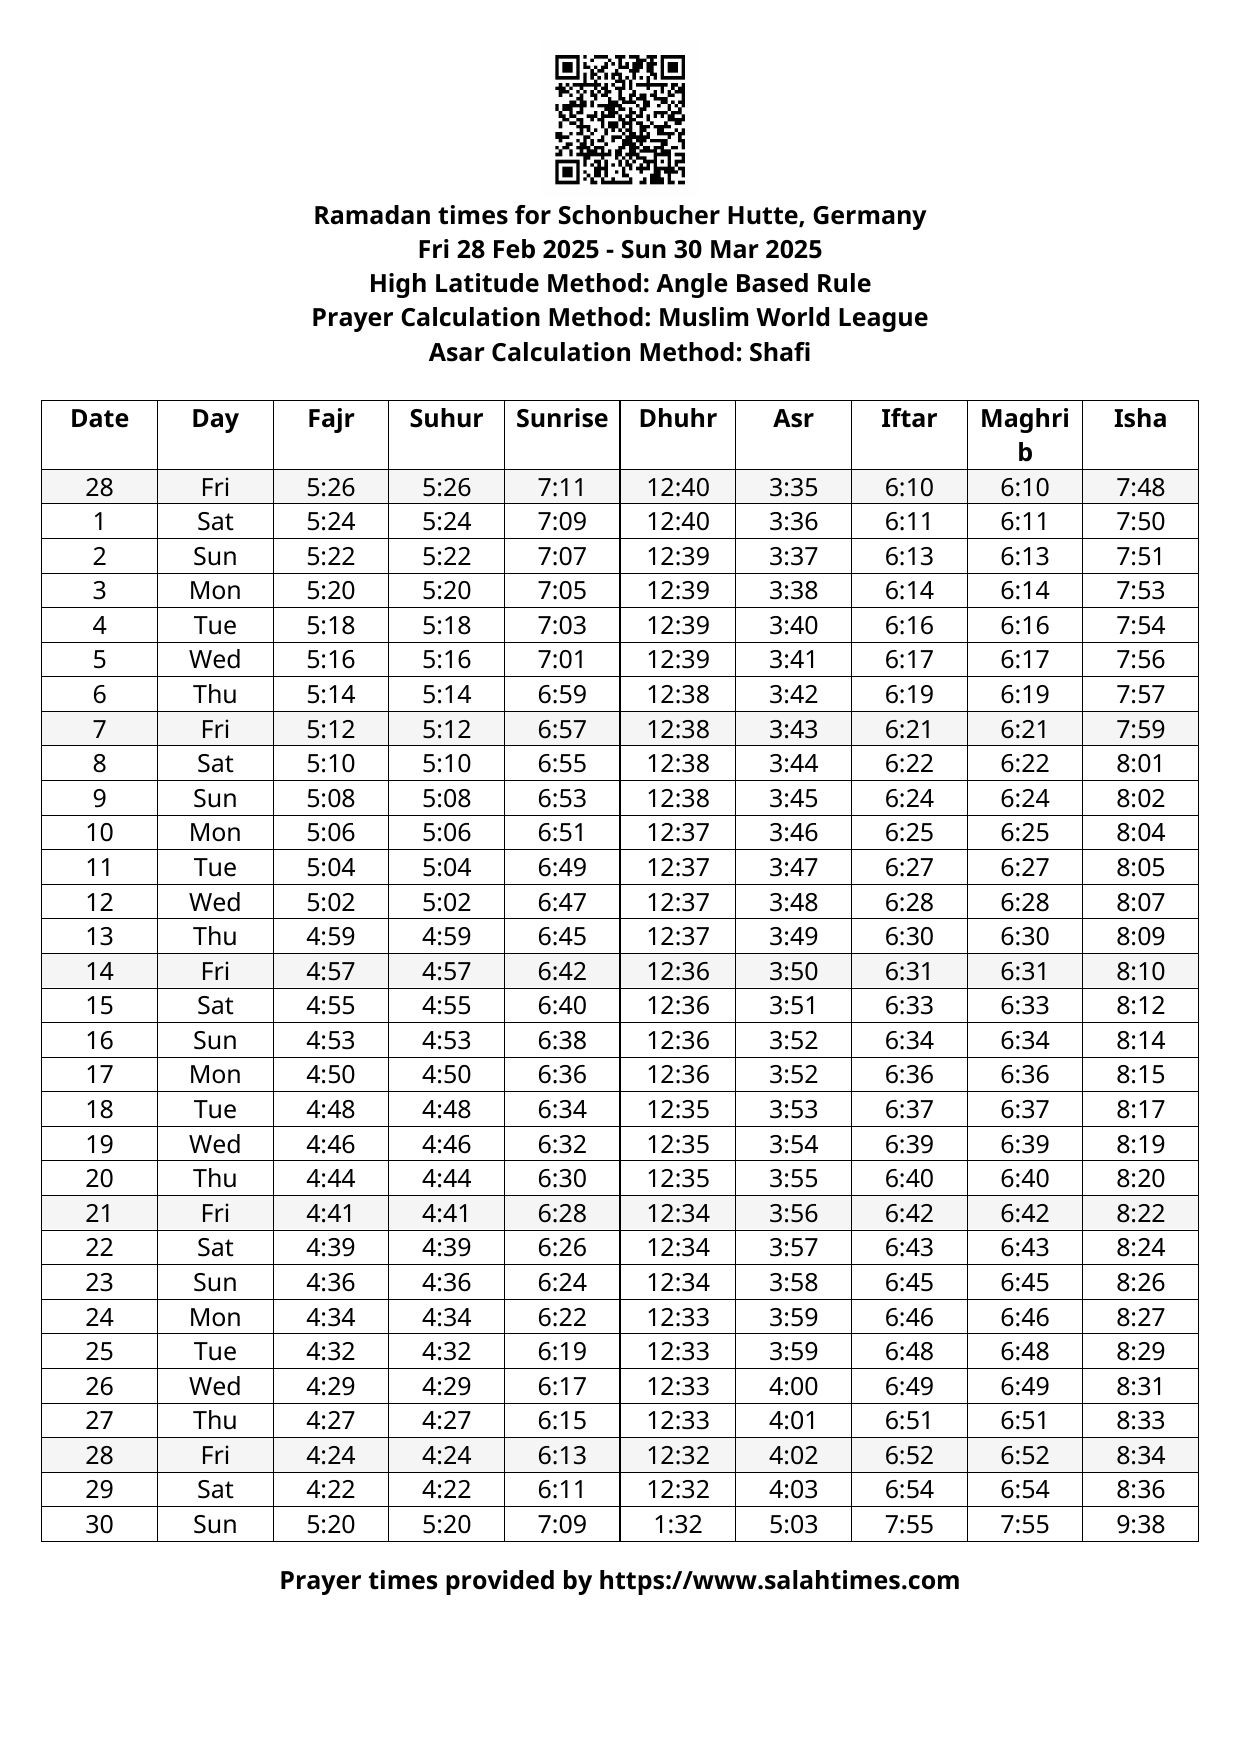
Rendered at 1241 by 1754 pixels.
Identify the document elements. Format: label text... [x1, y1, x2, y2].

table_cell 6:22 [852, 746, 967, 780]
table_cell 6:37 [852, 1092, 967, 1126]
table_cell 6:48 [968, 1334, 1082, 1368]
table_cell Tue [158, 1334, 273, 1368]
table_cell 5:10 [389, 746, 504, 780]
table_cell 8:22 [1083, 1196, 1198, 1229]
table_cell 3:51 [736, 989, 851, 1022]
table_cell 12:36 [621, 954, 735, 987]
table_cell 29 [42, 1473, 157, 1506]
table_cell Sat [158, 504, 273, 538]
table_cell 12 [42, 885, 157, 918]
table_cell Sun [158, 1507, 273, 1541]
table_cell 6:11 [505, 1473, 619, 1506]
table_cell 3:58 [736, 1265, 851, 1299]
table_cell 4:00 [736, 1369, 851, 1402]
table_cell 7:50 [1083, 504, 1198, 538]
table_cell 4:32 [389, 1334, 504, 1368]
table_cell Wed [158, 1127, 273, 1160]
table_cell 6:15 [505, 1404, 619, 1437]
table_cell 12:39 [621, 643, 735, 676]
table_cell 5:12 [389, 712, 504, 745]
table_cell 21 [42, 1196, 157, 1229]
table_cell 26 [42, 1369, 157, 1402]
table_cell Sun [158, 1265, 273, 1299]
table_cell 3:44 [736, 746, 851, 780]
table_cell 6:53 [505, 781, 619, 814]
table_cell 3:55 [736, 1161, 851, 1195]
table_cell 7:07 [505, 539, 619, 572]
table_cell 6:49 [505, 850, 619, 884]
table_cell Thu [158, 677, 273, 711]
table_cell 12:37 [621, 885, 735, 918]
table_cell 5:20 [389, 1507, 504, 1541]
table_cell 27 [42, 1404, 157, 1437]
table_header Date [42, 401, 157, 469]
table_cell 3:54 [736, 1127, 851, 1160]
table_cell 6:28 [968, 885, 1082, 918]
table_cell 9:38 [1083, 1507, 1198, 1541]
table_cell 3:52 [736, 1058, 851, 1091]
table_cell 12:33 [621, 1404, 735, 1437]
table_cell 6:40 [968, 1161, 1082, 1195]
table_cell 7:51 [1083, 539, 1198, 572]
table_cell 8:15 [1083, 1058, 1198, 1091]
table_cell 4:32 [274, 1334, 388, 1368]
table_cell 7:55 [968, 1507, 1082, 1541]
table_cell 6:47 [505, 885, 619, 918]
table_cell 6:36 [968, 1058, 1082, 1091]
table_cell Fri [158, 470, 273, 503]
table_cell 25 [42, 1334, 157, 1368]
table_cell 8:31 [1083, 1369, 1198, 1402]
table_cell 6:59 [505, 677, 619, 711]
table_cell 5:02 [274, 885, 388, 918]
table_cell Sat [158, 746, 273, 780]
table_cell 3:47 [736, 850, 851, 884]
table_cell 2 [42, 539, 157, 572]
table_cell 8:36 [1083, 1473, 1198, 1506]
table_cell 6:22 [968, 746, 1082, 780]
table_cell 6:31 [852, 954, 967, 987]
table_cell Wed [158, 1369, 273, 1402]
table_cell 5:08 [389, 781, 504, 814]
table_cell 7:05 [505, 574, 619, 607]
table_cell 8:02 [1083, 781, 1198, 814]
table_cell 5:16 [389, 643, 504, 676]
table_cell 6:19 [852, 677, 967, 711]
table_cell 6:54 [852, 1473, 967, 1506]
table_cell 15 [42, 989, 157, 1022]
table_cell 8:27 [1083, 1300, 1198, 1333]
table_cell 4:27 [389, 1404, 504, 1437]
table_cell 1:32 [621, 1507, 735, 1541]
table_cell 13 [42, 919, 157, 953]
table_cell Sun [158, 539, 273, 572]
table_cell 12:32 [621, 1473, 735, 1506]
table_cell 3:35 [736, 470, 851, 503]
table_cell 8:24 [1083, 1231, 1198, 1264]
table_cell Wed [158, 643, 273, 676]
table_cell 6:24 [852, 781, 967, 814]
table_cell 5:18 [274, 608, 388, 642]
table_cell 6:37 [968, 1092, 1082, 1126]
table_cell 6:25 [968, 816, 1082, 849]
table_cell 6:42 [852, 1196, 967, 1229]
table_header Maghrib [968, 401, 1082, 469]
table_cell 17 [42, 1058, 157, 1091]
table_cell Thu [158, 1404, 273, 1437]
table_cell Tue [158, 1092, 273, 1126]
table_cell 7:53 [1083, 574, 1198, 607]
table_cell 6:40 [852, 1161, 967, 1195]
table_cell 4:50 [274, 1058, 388, 1091]
table_cell 7:09 [505, 1507, 619, 1541]
table_cell 12:33 [621, 1300, 735, 1333]
table_cell 12:35 [621, 1127, 735, 1160]
table_cell 6:52 [852, 1438, 967, 1472]
table_cell 6 [42, 677, 157, 711]
table_cell 4:59 [389, 919, 504, 953]
table_cell 6:34 [968, 1023, 1082, 1057]
table_cell 6:42 [505, 954, 619, 987]
table_cell 5:20 [274, 1507, 388, 1541]
table_cell 22 [42, 1231, 157, 1264]
table_cell 6:31 [968, 954, 1082, 987]
table_cell 8:07 [1083, 885, 1198, 918]
table_cell 6:46 [852, 1300, 967, 1333]
table_cell 4:29 [274, 1369, 388, 1402]
table_cell 3:59 [736, 1334, 851, 1368]
table_cell 5:22 [389, 539, 504, 572]
table_cell 3:48 [736, 885, 851, 918]
table_cell 4:39 [389, 1231, 504, 1264]
table_cell 6:24 [968, 781, 1082, 814]
text High Latitude Method: Angle Based Rule [42, 266, 1198, 300]
table_cell Wed [158, 885, 273, 918]
table_cell Sat [158, 1473, 273, 1506]
table_cell 6:21 [968, 712, 1082, 745]
table_cell 28 [42, 470, 157, 503]
table_header Asr [736, 401, 851, 469]
table_cell 8 [42, 746, 157, 780]
table_cell 6:11 [968, 504, 1082, 538]
table_cell 8:14 [1083, 1023, 1198, 1057]
table_cell 7:54 [1083, 608, 1198, 642]
table_cell 4:55 [274, 989, 388, 1022]
table_cell 7:01 [505, 643, 619, 676]
table_cell 4:03 [736, 1473, 851, 1506]
table_cell Sat [158, 989, 273, 1022]
table_cell 6:16 [852, 608, 967, 642]
table_cell 8:01 [1083, 746, 1198, 780]
table_cell 5:04 [389, 850, 504, 884]
table_cell 4:02 [736, 1438, 851, 1472]
table_cell 4:59 [274, 919, 388, 953]
table_cell 6:45 [968, 1265, 1082, 1299]
table_cell 3 [42, 574, 157, 607]
table_cell 6:34 [505, 1092, 619, 1126]
table_cell 6:57 [505, 712, 619, 745]
table_cell 12:38 [621, 677, 735, 711]
table_cell 6:26 [505, 1231, 619, 1264]
table_cell 4:57 [389, 954, 504, 987]
table_cell 6:34 [852, 1023, 967, 1057]
table_cell 12:34 [621, 1231, 735, 1264]
table_cell 6:39 [852, 1127, 967, 1160]
table_cell 5:16 [274, 643, 388, 676]
table_cell 3:41 [736, 643, 851, 676]
table_cell Sat [158, 1231, 273, 1264]
table_cell 6:36 [505, 1058, 619, 1091]
table_cell 4:22 [389, 1473, 504, 1506]
table_cell 6:27 [968, 850, 1082, 884]
table_header Suhur [389, 401, 504, 469]
table_cell 12:32 [621, 1438, 735, 1472]
table_cell 6:11 [852, 504, 967, 538]
table_cell 11 [42, 850, 157, 884]
table_cell 10 [42, 816, 157, 849]
table_cell 5 [42, 643, 157, 676]
table_cell 4:24 [274, 1438, 388, 1472]
table_cell 8:17 [1083, 1092, 1198, 1126]
table_cell 8:26 [1083, 1265, 1198, 1299]
table_cell 4:50 [389, 1058, 504, 1091]
table_cell 8:05 [1083, 850, 1198, 884]
table_cell 5:18 [389, 608, 504, 642]
table_cell 23 [42, 1265, 157, 1299]
table_cell 4:44 [274, 1161, 388, 1195]
table_cell 6:14 [852, 574, 967, 607]
table_cell 12:36 [621, 989, 735, 1022]
table_cell 12:36 [621, 1023, 735, 1057]
table_cell 5:06 [389, 816, 504, 849]
table_cell 5:08 [274, 781, 388, 814]
table_cell 12:38 [621, 781, 735, 814]
table_cell 5:26 [274, 470, 388, 503]
table_cell Fri [158, 712, 273, 745]
table_cell 12:33 [621, 1334, 735, 1368]
table_cell 6:27 [852, 850, 967, 884]
table_cell 4:53 [274, 1023, 388, 1057]
table_cell 12:38 [621, 746, 735, 780]
table_cell 7:09 [505, 504, 619, 538]
table_cell 12:36 [621, 1058, 735, 1091]
text Prayer times provided by https://www.salahtimes.com [42, 1563, 1198, 1597]
table_cell 5:03 [736, 1507, 851, 1541]
table_cell 5:14 [389, 677, 504, 711]
table_cell Fri [158, 954, 273, 987]
table_cell 12:38 [621, 712, 735, 745]
table_cell 8:09 [1083, 919, 1198, 953]
table_cell 12:40 [621, 470, 735, 503]
table_cell 6:13 [968, 539, 1082, 572]
table_cell 4:55 [389, 989, 504, 1022]
table_cell 12:35 [621, 1092, 735, 1126]
table_cell 6:49 [852, 1369, 967, 1402]
table_cell 4:39 [274, 1231, 388, 1264]
table_cell 7:57 [1083, 677, 1198, 711]
table_cell Sun [158, 781, 273, 814]
table_cell 12:40 [621, 504, 735, 538]
text Asar Calculation Method: Shafi [42, 334, 1198, 368]
table_cell 8:10 [1083, 954, 1198, 987]
table_cell 6:45 [505, 919, 619, 953]
table_cell 7 [42, 712, 157, 745]
table_cell Fri [158, 1438, 273, 1472]
table_cell 4:41 [274, 1196, 388, 1229]
table_cell 4:41 [389, 1196, 504, 1229]
table_cell 12:33 [621, 1369, 735, 1402]
table_cell 6:30 [968, 919, 1082, 953]
table_cell 3:49 [736, 919, 851, 953]
table_cell 8:20 [1083, 1161, 1198, 1195]
table_cell 12:39 [621, 574, 735, 607]
text Prayer Calculation Method: Muslim World League [42, 300, 1198, 334]
table_cell 3:50 [736, 954, 851, 987]
table_cell Fri [158, 1196, 273, 1229]
table_cell 3:40 [736, 608, 851, 642]
table_cell 6:21 [852, 712, 967, 745]
table_cell 6:10 [852, 470, 967, 503]
table_cell 4:46 [274, 1127, 388, 1160]
table_cell 6:22 [505, 1300, 619, 1333]
table_cell 6:19 [505, 1334, 619, 1368]
table_cell 4:29 [389, 1369, 504, 1402]
table_cell 4:22 [274, 1473, 388, 1506]
table_cell 6:38 [505, 1023, 619, 1057]
table_cell 1 [42, 504, 157, 538]
table_cell 3:42 [736, 677, 851, 711]
table_cell 6:51 [852, 1404, 967, 1437]
table_cell 5:02 [389, 885, 504, 918]
table_cell 3:37 [736, 539, 851, 572]
table_cell 3:38 [736, 574, 851, 607]
text Ramadan times for Schonbucher Hutte, Germany [42, 198, 1198, 232]
table_cell 6:33 [852, 989, 967, 1022]
table_cell 3:59 [736, 1300, 851, 1333]
table_cell 12:37 [621, 919, 735, 953]
table_cell 6:36 [852, 1058, 967, 1091]
table_cell 6:51 [505, 816, 619, 849]
table_cell 7:48 [1083, 470, 1198, 503]
table_cell 5:12 [274, 712, 388, 745]
table_cell 6:28 [852, 885, 967, 918]
table_cell 7:56 [1083, 643, 1198, 676]
table_cell 4:36 [274, 1265, 388, 1299]
table_cell 6:42 [968, 1196, 1082, 1229]
table_cell 5:24 [274, 504, 388, 538]
table_cell 6:14 [968, 574, 1082, 607]
table_cell 6:46 [968, 1300, 1082, 1333]
table_cell 6:28 [505, 1196, 619, 1229]
table_cell 12:37 [621, 816, 735, 849]
table_cell 12:39 [621, 539, 735, 572]
table_cell 6:17 [968, 643, 1082, 676]
table_cell 6:13 [505, 1438, 619, 1472]
table_cell 12:39 [621, 608, 735, 642]
table_cell 6:19 [968, 677, 1082, 711]
table_cell 12:35 [621, 1161, 735, 1195]
table_cell 6:17 [852, 643, 967, 676]
table_cell 6:51 [968, 1404, 1082, 1437]
table_cell 20 [42, 1161, 157, 1195]
table_cell Mon [158, 1300, 273, 1333]
table_cell 6:55 [505, 746, 619, 780]
table_cell 30 [42, 1507, 157, 1541]
table_cell 6:17 [505, 1369, 619, 1402]
table_cell 4:36 [389, 1265, 504, 1299]
table_cell 5:24 [389, 504, 504, 538]
table_cell 8:19 [1083, 1127, 1198, 1160]
table_cell 4:48 [389, 1092, 504, 1126]
table_cell 4:34 [389, 1300, 504, 1333]
table_cell 6:13 [852, 539, 967, 572]
table_cell Mon [158, 816, 273, 849]
table_cell 6:10 [968, 470, 1082, 503]
table_cell 5:20 [389, 574, 504, 607]
table_cell 28 [42, 1438, 157, 1472]
table_cell 6:45 [852, 1265, 967, 1299]
text Fri 28 Feb 2025 - Sun 30 Mar 2025 [42, 232, 1198, 266]
table_cell 5:26 [389, 470, 504, 503]
table_cell 6:40 [505, 989, 619, 1022]
table_cell Thu [158, 919, 273, 953]
table_cell 5:20 [274, 574, 388, 607]
table_cell Tue [158, 608, 273, 642]
table_cell Thu [158, 1161, 273, 1195]
table_cell 4:46 [389, 1127, 504, 1160]
table_cell 24 [42, 1300, 157, 1333]
table_cell 3:57 [736, 1231, 851, 1264]
table_cell 6:30 [505, 1161, 619, 1195]
table_cell 4:57 [274, 954, 388, 987]
table_cell 6:43 [968, 1231, 1082, 1264]
table_header Iftar [852, 401, 967, 469]
table_header Day [158, 401, 273, 469]
table_cell Mon [158, 574, 273, 607]
table_cell 6:43 [852, 1231, 967, 1264]
table_cell 6:52 [968, 1438, 1082, 1472]
table_cell 3:52 [736, 1023, 851, 1057]
table_cell 8:12 [1083, 989, 1198, 1022]
table_cell 3:56 [736, 1196, 851, 1229]
table_cell 19 [42, 1127, 157, 1160]
table_cell 5:14 [274, 677, 388, 711]
table_cell 14 [42, 954, 157, 987]
table_cell 5:06 [274, 816, 388, 849]
table_cell Mon [158, 1058, 273, 1091]
table_cell 3:46 [736, 816, 851, 849]
table_cell 6:16 [968, 608, 1082, 642]
table_header Fajr [274, 401, 388, 469]
table_cell 6:48 [852, 1334, 967, 1368]
table_cell 4:53 [389, 1023, 504, 1057]
table_cell 12:37 [621, 850, 735, 884]
table_cell Sun [158, 1023, 273, 1057]
table_cell 5:10 [274, 746, 388, 780]
table_cell 6:30 [852, 919, 967, 953]
table_cell 18 [42, 1092, 157, 1126]
table_cell 6:39 [968, 1127, 1082, 1160]
table_cell 6:33 [968, 989, 1082, 1022]
table_cell 4:48 [274, 1092, 388, 1126]
table_cell 6:49 [968, 1369, 1082, 1402]
table_cell 4 [42, 608, 157, 642]
table_cell 5:04 [274, 850, 388, 884]
table_cell 3:53 [736, 1092, 851, 1126]
table_header Sunrise [505, 401, 619, 469]
table_cell 12:34 [621, 1265, 735, 1299]
table_cell 4:01 [736, 1404, 851, 1437]
table_cell 4:34 [274, 1300, 388, 1333]
table_cell 7:59 [1083, 712, 1198, 745]
table_cell 8:29 [1083, 1334, 1198, 1368]
table_cell 4:24 [389, 1438, 504, 1472]
table_cell 6:25 [852, 816, 967, 849]
table_cell 8:34 [1083, 1438, 1198, 1472]
table_cell 3:43 [736, 712, 851, 745]
table_header Isha [1083, 401, 1198, 469]
table_cell 4:44 [389, 1161, 504, 1195]
table_cell 7:55 [852, 1507, 967, 1541]
table_cell 6:54 [968, 1473, 1082, 1506]
picture [542, 41, 699, 198]
table_cell 8:04 [1083, 816, 1198, 849]
table_cell 5:22 [274, 539, 388, 572]
table_cell 6:32 [505, 1127, 619, 1160]
table_cell 3:45 [736, 781, 851, 814]
table_cell 4:27 [274, 1404, 388, 1437]
table_cell 6:24 [505, 1265, 619, 1299]
table_cell Tue [158, 850, 273, 884]
table_cell 16 [42, 1023, 157, 1057]
table_header Dhuhr [621, 401, 735, 469]
table_cell 3:36 [736, 504, 851, 538]
table_cell 7:03 [505, 608, 619, 642]
table_cell 12:34 [621, 1196, 735, 1229]
table_cell 8:33 [1083, 1404, 1198, 1437]
table_cell 7:11 [505, 470, 619, 503]
table_cell 9 [42, 781, 157, 814]
